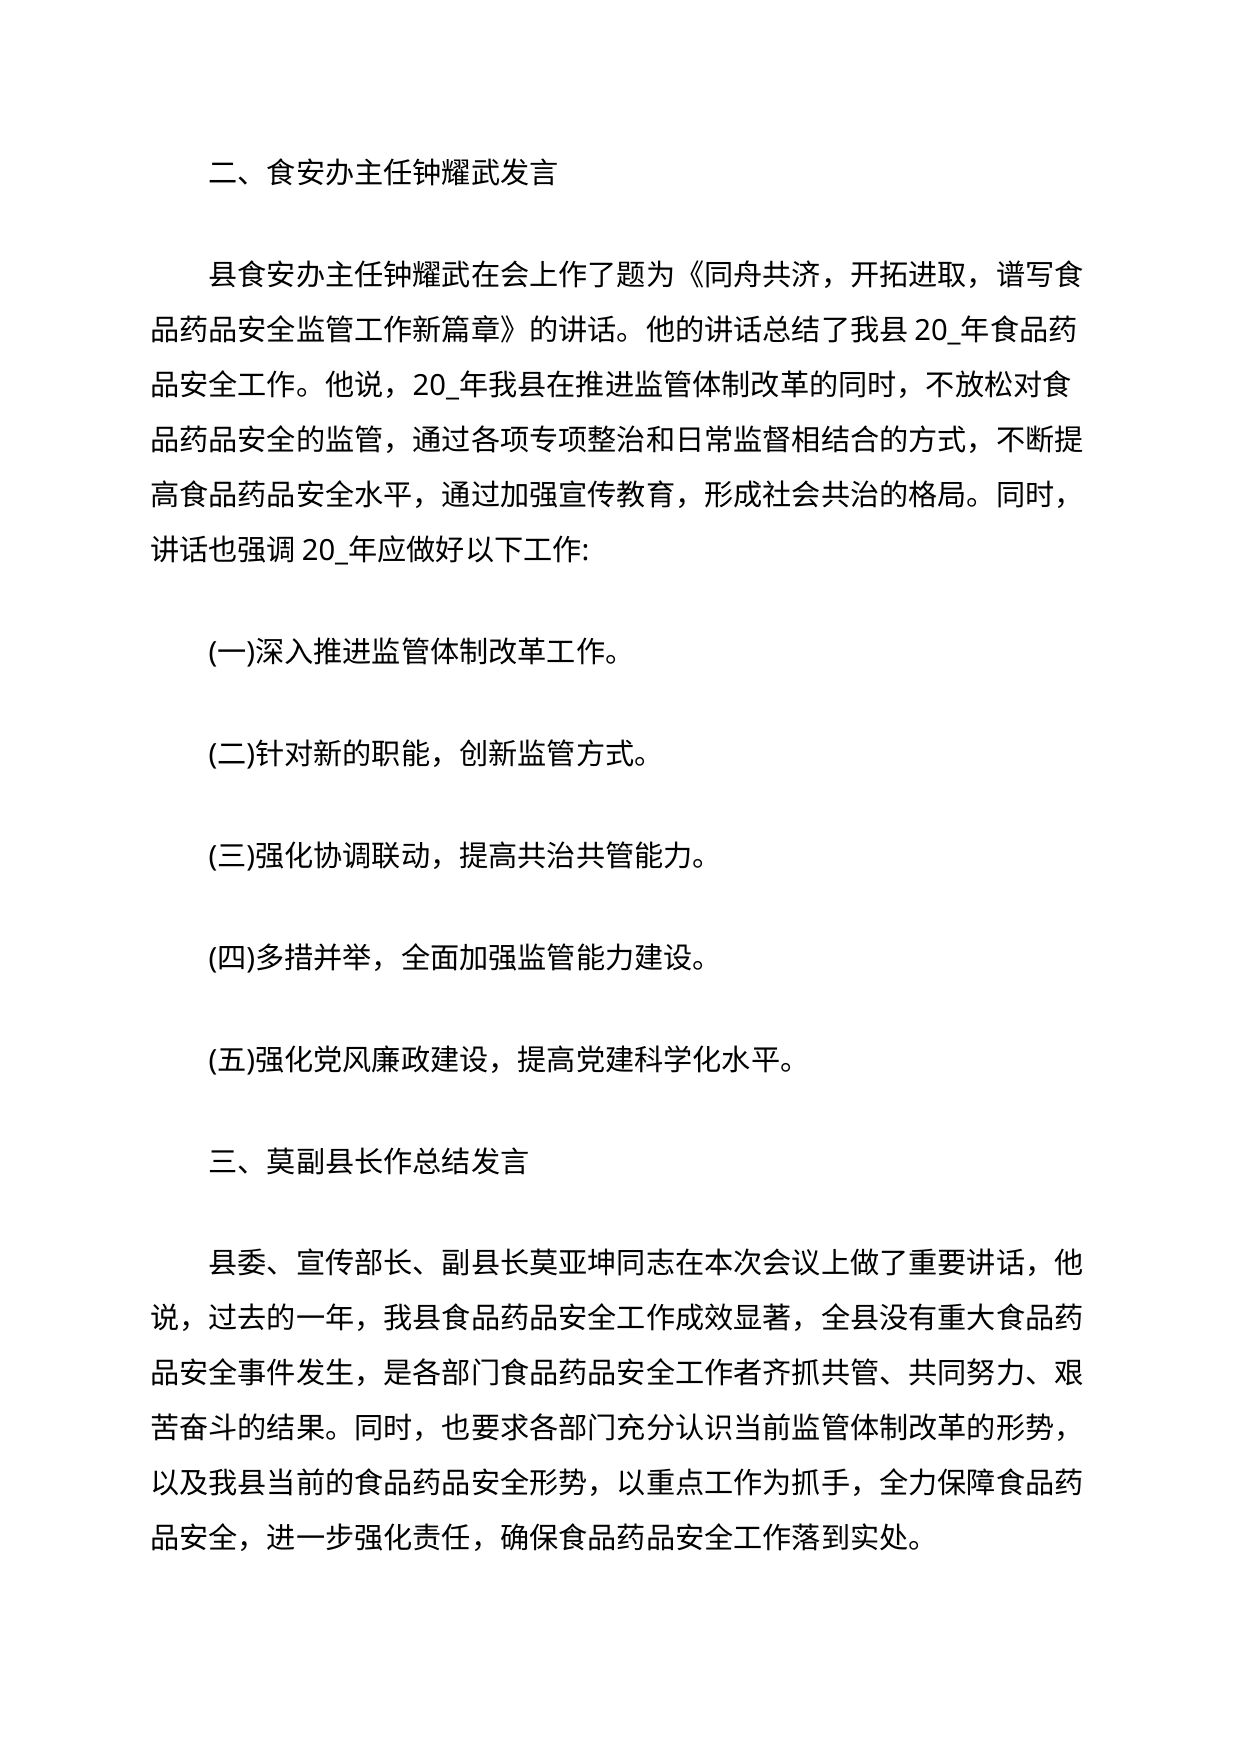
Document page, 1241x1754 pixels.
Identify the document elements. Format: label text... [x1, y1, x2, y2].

text 县食安办主任钟耀武在会上作了题为《同舟共济，开拓进取，谱写食品药品安全监管工作新篇章》的讲话。他的讲话总结了我县20_年食品药品安全工作。他说，20_年我县在推进监管体制改革的同时，不放松对食品药品安全的监管，通过各项专项整治和日常监督相结合的方式，不断提高食品药品安全水平，通过加强宣传教育，形成社会共治的格局。同时，讲话也强调20_年应做好以下工作: [150, 252, 1090, 569]
text 三、莫副县长作总结发言 [150, 1138, 1090, 1181]
text (二)针对新的职能，创新监管方式。 [150, 730, 1090, 773]
text (四)多措并举，全面加强监管能力建设。 [150, 934, 1090, 977]
text 二、食安办主任钟耀武发言 [150, 150, 1090, 192]
text (一)深入推进监管体制改革工作。 [150, 628, 1090, 671]
text 县委、宣传部长、副县长莫亚坤同志在本次会议上做了重要讲话，他说，过去的一年，我县食品药品安全工作成效显著，全县没有重大食品药品安全事件发生，是各部门食品药品安全工作者齐抓共管、共同努力、艰苦奋斗的结果。同时，也要求各部门充分认识当前监管体制改革的形势，以及我县当前的食品药品安全形势，以重点工作为抓手，全力保障食品药品安全，进一步强化责任，确保食品药品安全工作落到实处。 [150, 1240, 1090, 1557]
text (三)强化协调联动，提高共治共管能力。 [150, 832, 1090, 875]
text (五)强化党风廉政建设，提高党建科学化水平。 [150, 1036, 1090, 1079]
